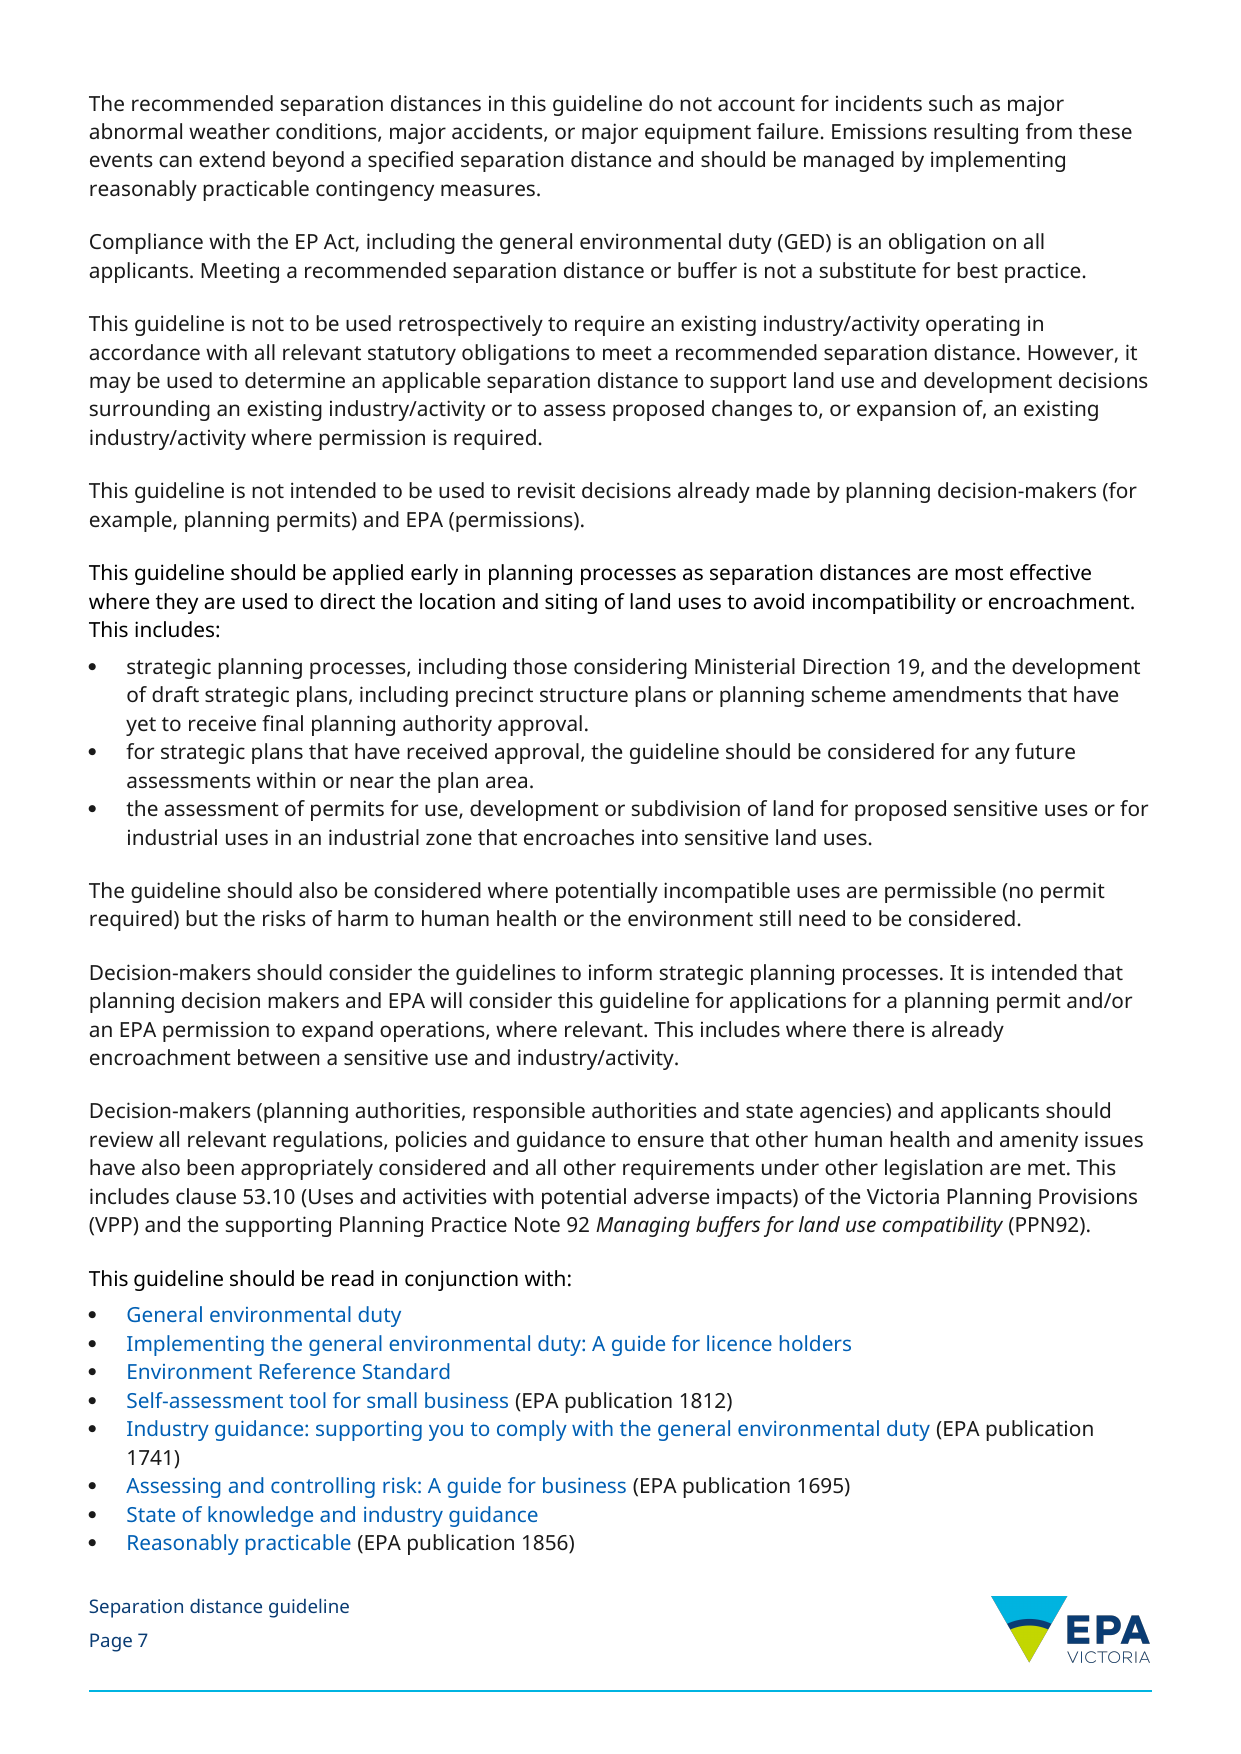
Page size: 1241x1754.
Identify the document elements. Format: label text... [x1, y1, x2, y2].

text This guideline should be read in conjunction with: [89, 1264, 1152, 1292]
list Assessing and controlling risk: A guide for business (EPA publication 1695) [89, 1471, 1152, 1500]
list Self-assessment tool for small business (EPA publication 1812) [89, 1386, 1152, 1414]
text This guideline is not intended to be used to revisit decisions already made by planning decision-makers (for example, planning permits) and EPA (permissions). [89, 476, 1152, 533]
text Decision-makers (planning authorities, responsible authorities and state agencies) and applicants should review all relevant regulations, policies and guidance to ensure that other human health and amenity issues have also been appropriately considered and all other requirements under other legislation are met. This includes clause 53.10 (Uses and activities with potential adverse impacts) of the Victoria Planning Provisions (VPP) and the supporting Planning Practice Note 92 Managing buffers for land use compatibility (PPN92). [89, 1097, 1152, 1239]
list for strategic plans that have received approval, the guideline should be considered for any future assessments within or near the plan area. [89, 737, 1152, 794]
text Decision-makers should consider the guidelines to inform strategic planning processes. It is intended that planning decision makers and EPA will consider this guideline for applications for a planning permit and/or an EPA permission to expand operations, where relevant. This includes where there is already encroachment between a sensitive use and industry/activity. [89, 958, 1152, 1072]
list Reasonably practicable (EPA publication 1856) [89, 1528, 1152, 1557]
list General environmental duty [89, 1301, 1152, 1329]
picture [991, 1596, 1150, 1663]
text This guideline is not to be used retrospectively to require an existing industry/activity operating in accordance with all relevant statutory obligations to meet a recommended separation distance. However, it may be used to determine an applicable separation distance to support land use and development decisions surrounding an existing industry/activity or to assess proposed changes to, or expansion of, an existing industry/activity where permission is required. [89, 309, 1152, 451]
list State of knowledge and industry guidance [89, 1500, 1152, 1528]
list Industry guidance: supporting you to comply with the general environmental duty (EPA publication 1741) [89, 1414, 1152, 1471]
list Environment Reference Standard [89, 1357, 1152, 1386]
list strategic planning processes, including those considering Ministerial Direction 19, and the development of draft strategic plans, including precinct structure plans or planning scheme amendments that have yet to receive final planning authority approval. [89, 652, 1152, 737]
list the assessment of permits for use, development or subdivision of land for proposed sensitive uses or for industrial uses in an industrial zone that encroaches into sensitive land uses. [89, 794, 1152, 851]
list Implementing the general environmental duty: A guide for licence holders [89, 1329, 1152, 1357]
text Compliance with the EP Act, including the general environmental duty (GED) is an obligation on all applicants. Meeting a recommended separation distance or buffer is not a substitute for best practice. [89, 227, 1152, 284]
text The guideline should also be considered where potentially incompatible uses are permissible (no permit required) but the risks of harm to human health or the environment still need to be considered. [89, 876, 1152, 933]
text The recommended separation distances in this guideline do not account for incidents such as major abnormal weather conditions, major accidents, or major equipment failure. Emissions resulting from these events can extend beyond a specified separation distance and should be managed by implementing reasonably practicable contingency measures. [89, 89, 1152, 202]
text This guideline should be applied early in planning processes as separation distances are most effective where they are used to direct the location and siting of land uses to avoid incompatibility or encroachment. This includes: [89, 558, 1152, 644]
